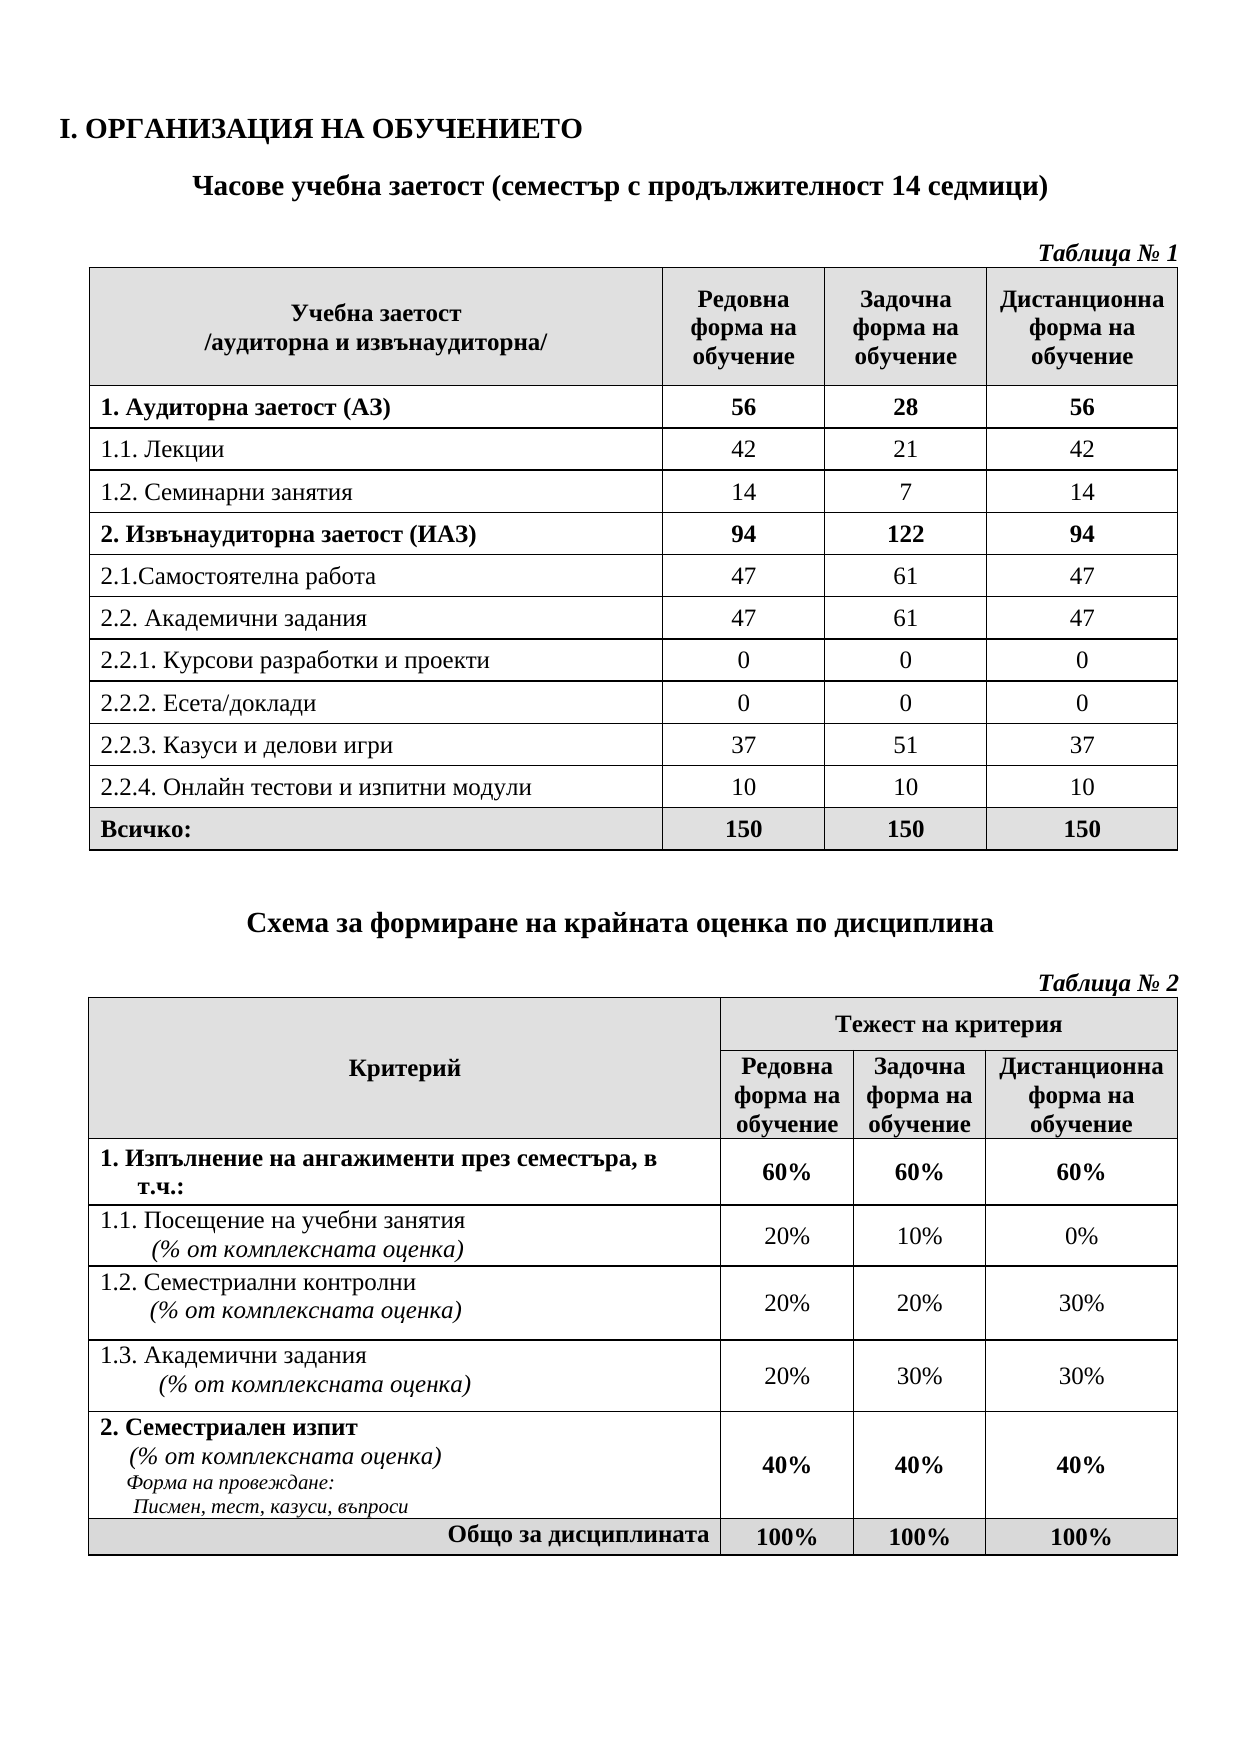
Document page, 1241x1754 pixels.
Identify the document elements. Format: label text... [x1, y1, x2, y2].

table_header Задочна форма на обучение [825, 268, 986, 385]
table_cell 2.2.3. Казуси и делови игри [90, 724, 662, 764]
table_cell 14 [987, 471, 1177, 511]
table_cell 40% [986, 1412, 1177, 1518]
table_cell 37 [663, 724, 824, 764]
table_cell 2.2.2. Есета/доклади [90, 682, 662, 722]
table_cell 47 [987, 597, 1177, 638]
table_cell 30% [854, 1341, 985, 1411]
table_cell 2. Извънаудиторна заетост (ИАЗ) [90, 513, 662, 554]
table_cell 0 [663, 640, 824, 680]
table_cell 20% [721, 1341, 853, 1411]
table_cell 10 [663, 766, 824, 807]
table_cell 0% [986, 1206, 1177, 1265]
table_cell 51 [825, 724, 986, 764]
table_cell 10 [987, 766, 1177, 807]
table_cell 7 [825, 471, 986, 511]
table_cell 40% [854, 1412, 985, 1518]
table_cell 1.3. Академични задания (% от комплексната оценка) [89, 1341, 720, 1411]
table_cell 56 [987, 386, 1177, 427]
table_cell 61 [825, 597, 986, 638]
table_cell 1.1. Лекции [90, 429, 662, 469]
table_header Тежест на критерия [721, 998, 1177, 1050]
table_cell Общо за дисциплината [89, 1519, 720, 1554]
table_cell 37 [987, 724, 1177, 764]
table_header Редовна форма на обучение [663, 268, 824, 385]
table_cell Задочна форма на обучение [854, 1051, 985, 1138]
table_cell 0 [825, 640, 986, 680]
table_cell 150 [825, 808, 986, 849]
table_header Критерий [89, 998, 720, 1138]
table_cell 20% [854, 1267, 985, 1339]
table_cell 2.2.1. Курсови разработки и проекти [90, 640, 662, 680]
table_cell 47 [663, 597, 824, 638]
table_cell 94 [987, 513, 1177, 554]
table_cell Посещение на учебни занятия (% от комплексната оценка) [89, 1206, 720, 1265]
table_cell 100% [721, 1519, 853, 1554]
table_cell Всичко: [90, 808, 662, 849]
text Таблица № 1 [59, 238, 1181, 267]
table_cell 42 [987, 429, 1177, 469]
table_cell 28 [825, 386, 986, 427]
table_cell 0 [663, 682, 824, 722]
table_cell 1. Изпълнение на ангажименти през семестъра, в т.ч.: [89, 1139, 720, 1204]
text Часове учебна заетост (семестър с продължителност 14 седмици) [59, 168, 1181, 238]
table_cell 1.2. Семинарни занятия [90, 471, 662, 511]
table_header Дистанционна форма на обучение [987, 268, 1177, 385]
table_cell 100% [854, 1519, 985, 1554]
table_cell 2.1.Самостоятелна работа [90, 555, 662, 596]
table_cell 0 [825, 682, 986, 722]
table_cell 20% [721, 1206, 853, 1265]
table_cell 10 [825, 766, 986, 807]
table_cell 150 [987, 808, 1177, 849]
table_cell 56 [663, 386, 824, 427]
table_cell 21 [825, 429, 986, 469]
table_cell 61 [825, 555, 986, 596]
table_cell 100% [986, 1519, 1177, 1554]
text І. ОРГАНИЗАЦИЯ НА ОБУЧЕНИЕТО [59, 118, 1181, 143]
table_cell 1. Аудиторна заетост (АЗ) [90, 386, 662, 427]
table_cell 0 [987, 640, 1177, 680]
table_cell 30% [986, 1341, 1177, 1411]
table_cell 47 [987, 555, 1177, 596]
table_cell 60% [854, 1139, 985, 1204]
table_cell 0 [987, 682, 1177, 722]
table_cell 42 [663, 429, 824, 469]
table_cell 60% [721, 1139, 853, 1204]
table_cell 94 [663, 513, 824, 554]
table_cell 30% [986, 1267, 1177, 1339]
table_cell 60% [986, 1139, 1177, 1204]
table_cell 122 [825, 513, 986, 554]
table_cell 10% [854, 1206, 985, 1265]
table_cell 150 [663, 808, 824, 849]
table_cell Редовна форма на обучение [721, 1051, 853, 1138]
table_cell 2. Семестриален изпит (% от комплексната оценка) Форма на провеждане: Писмен, тест, казуси, въпроси [89, 1412, 720, 1518]
text Схема за формиране на крайната оценка по дисциплина [59, 906, 1181, 939]
table_cell 14 [663, 471, 824, 511]
table_cell 2.2.4. Онлайн тестови и изпитни модули [90, 766, 662, 807]
table_cell 40% [721, 1412, 853, 1518]
table_cell 20% [721, 1267, 853, 1339]
table_cell 1.2. Семестриални контролни (% от комплексната оценка) [89, 1267, 720, 1339]
table_cell 47 [663, 555, 824, 596]
table_cell 2.2. Академични задания [90, 597, 662, 638]
table_cell Дистанционна форма на обучение [986, 1051, 1177, 1138]
table_header Учебна заетост /аудиторна и извънаудиторна/ [90, 268, 662, 385]
text Таблица № 2 [59, 968, 1181, 997]
